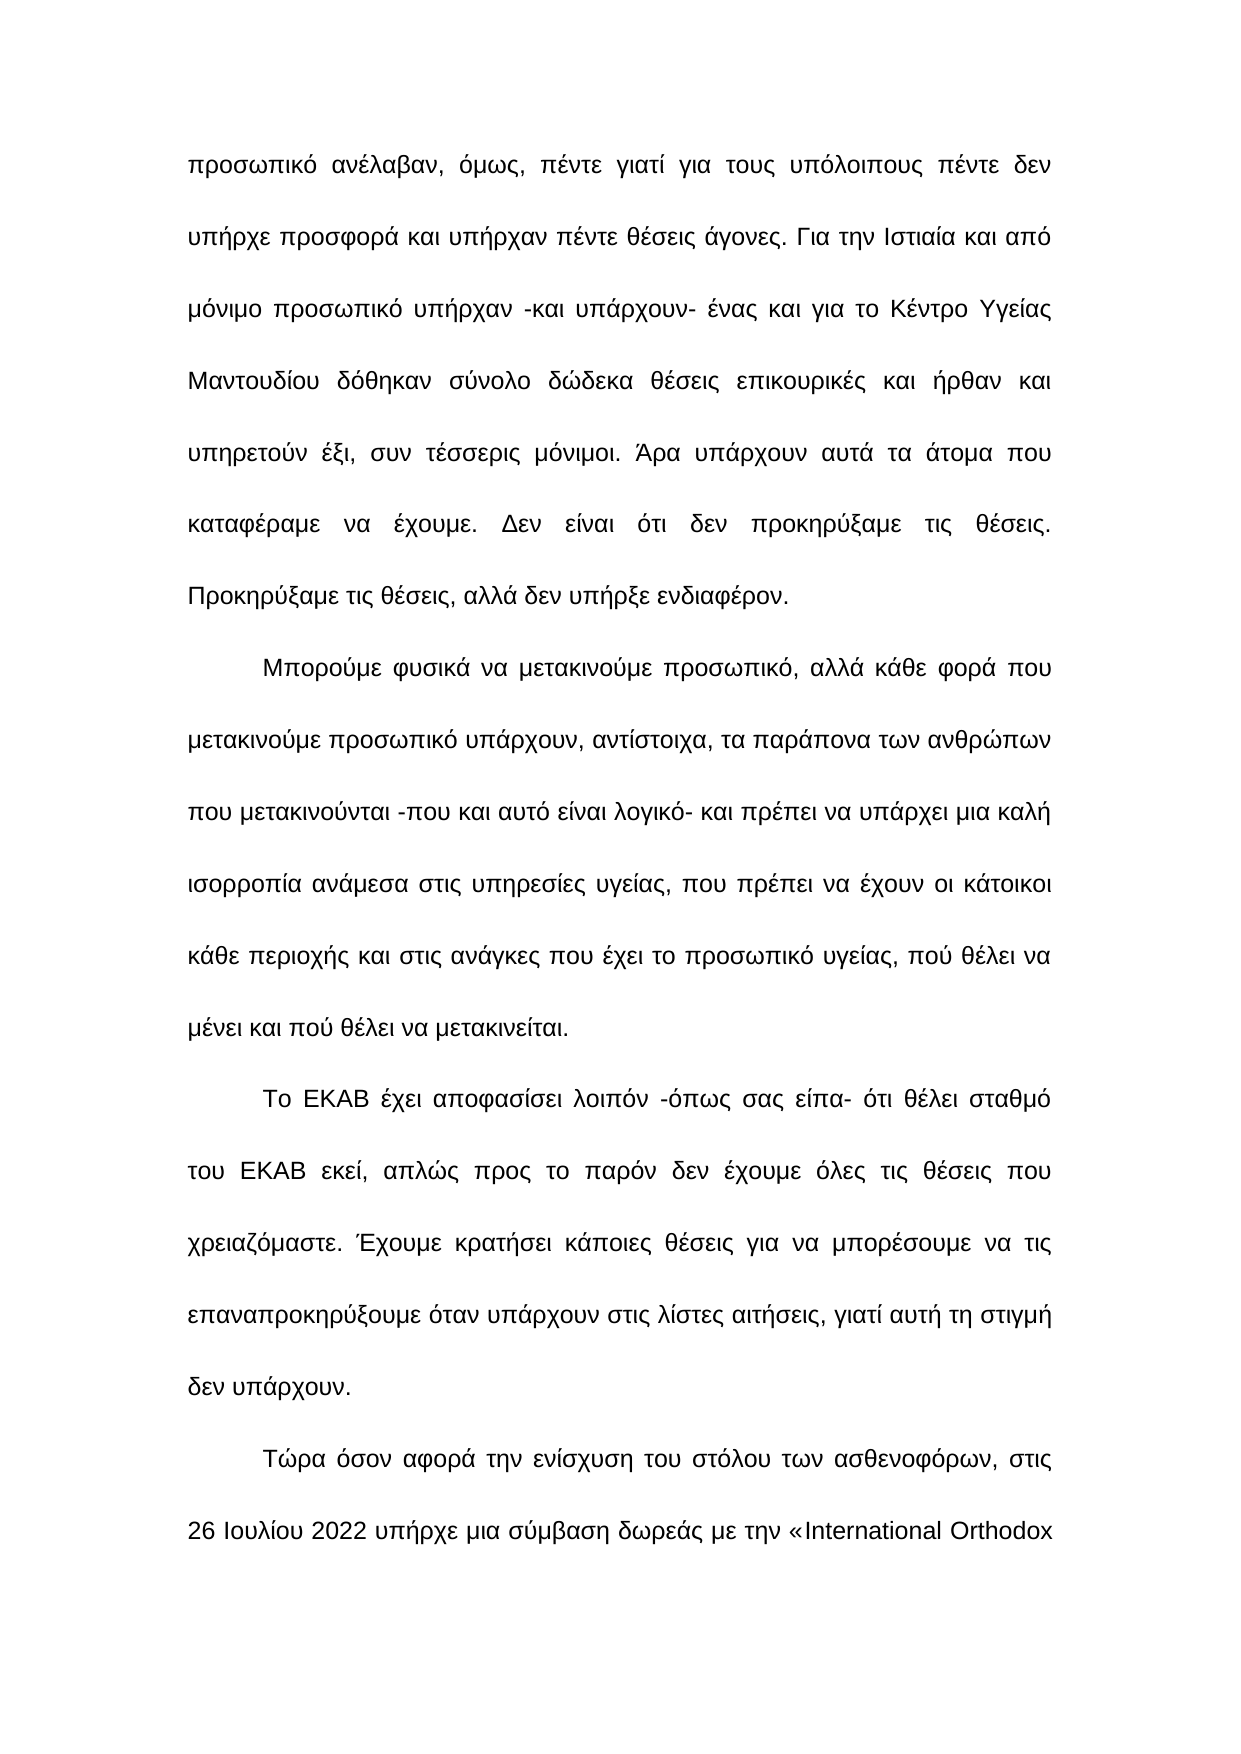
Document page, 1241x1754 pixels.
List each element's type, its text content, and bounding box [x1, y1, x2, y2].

text Μπορούμε φυσικά να μετακινούμε προσωπικό, αλλά κάθε φορά που μετακινούμε προσωπικό υπάρχουν, αντίστοιχα, τα παράπονα των ανθρώπων που μετακινούνται -που και αυτό είναι λογικό- και πρέπει να υπάρχει μια καλή ισορροπία ανάμεσα στις υπηρεσίες υγείας, που πρέπει να έχουν οι κάτοικοι κάθε περιοχής και στις ανάγκες που έχει το προσωπικό υγείας, πού θέλει να μένει και πού θέλει να μετακινείται. [187, 653, 1053, 1041]
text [187, 150, 1053, 610]
text Το ΕΚΑΒ έχει αποφασίσει λοιπόν -όπως σας είπα- ότι θέλει σταθμό του ΕΚΑΒ εκεί, απλώς προς το παρόν δεν έχουμε όλες τις θέσεις που χρειαζόμαστε. Έχουμε κρατήσει κάποιες θέσεις για να μπορέσουμε να τις επαναπροκηρύξουμε όταν υπάρχουν στις λίστες αιτήσεις, γιατί αυτή τη στιγμή δεν υπάρχουν. [187, 1084, 1053, 1401]
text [187, 1444, 1053, 1544]
